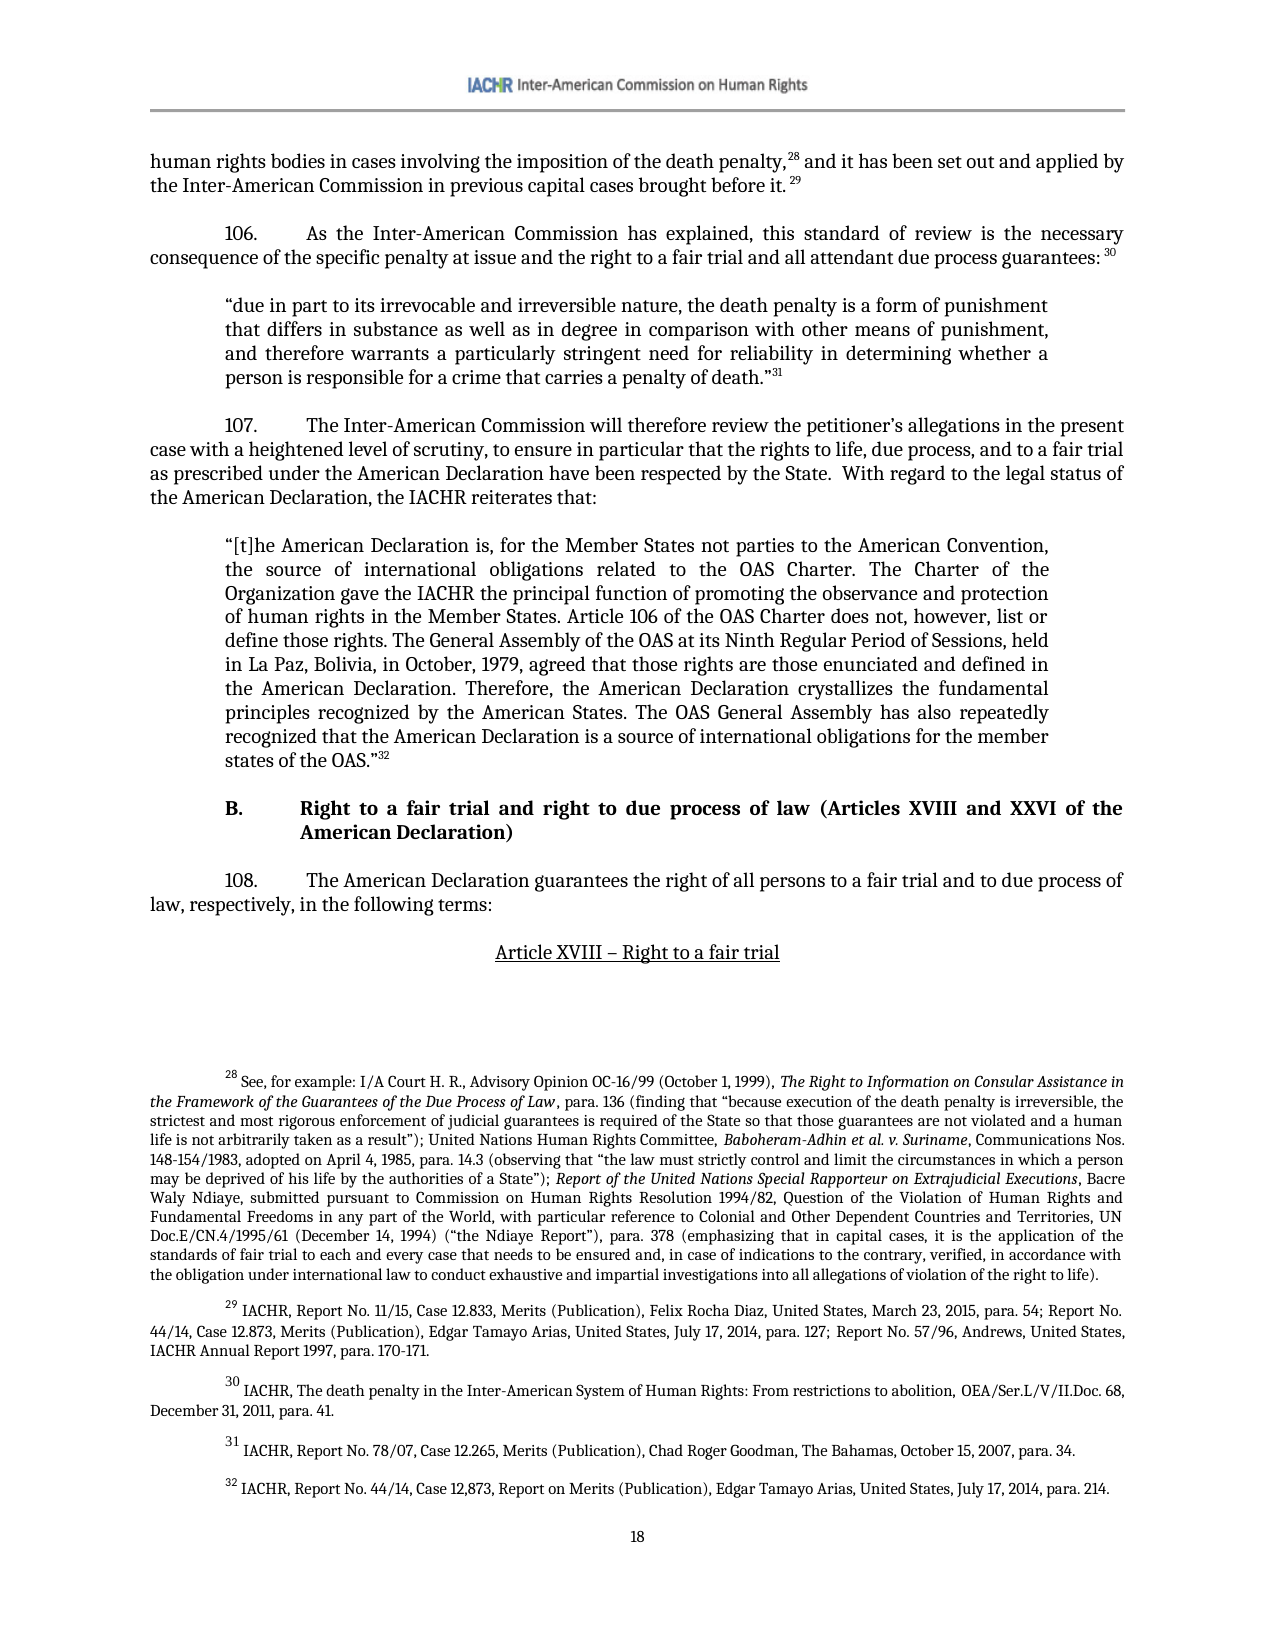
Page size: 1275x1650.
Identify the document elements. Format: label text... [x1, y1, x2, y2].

subtitle B. Right to a fair trial and right to due process of law (Articles XVIII and XXVI of the American Declaration) [225, 797, 1125, 845]
text “[t]he American Declaration is, for the Member States not parties to the American Convention, the source of international obligations related to the OAS Charter. The Charter of the Organization gave the IACHR the principal function of promoting the observance and protection of human rights in the Member States. Article 106 of the OAS Charter does not, however, list or define those rights. The General Assembly of the OAS at its Ninth Regular Period of Sessions, held in La Paz, Bolivia, in October, 1979, agreed that those rights are those enunciated and defined in the American Declaration. Therefore, the American Declaration crystallizes the fundamental principles recognized by the American States. The OAS General Assembly has also repeatedly recognized that the American Declaration is a source of international obligations for the member states of the OAS.” [225, 533, 1050, 773]
text “due in part to its irrevocable and irreversible nature, the death penalty is a form of punishment that differs in substance as well as in degree in comparison with other means of punishment, and therefore warrants a particularly stringent need for reliability in determining whether a person is responsible for a crime that carries a penalty of death.” [225, 294, 1050, 389]
text Article XVIII – Right to a fair trial [225, 941, 1050, 964]
list As the Inter-American Commission has explained, this standard of review is the necessary consequence of the specific penalty at issue and the right to a fair trial and all attendant due process guarantees: [150, 222, 1125, 270]
picture [456, 75, 819, 95]
list The Inter-American Commission will therefore review the petitioner’s allegations in the present case with a heightened level of scrutiny, to ensure in particular that the rights to life, due process, and to a fair trial as prescribed under the American Declaration have been respected by the State. With regard to the legal status of the American Declaration, the IACHR reiterates that: [150, 413, 1125, 509]
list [150, 150, 1125, 198]
list The American Declaration guarantees the right of all persons to a fair trial and to due process of law, respectively, in the following terms: [150, 869, 1125, 917]
